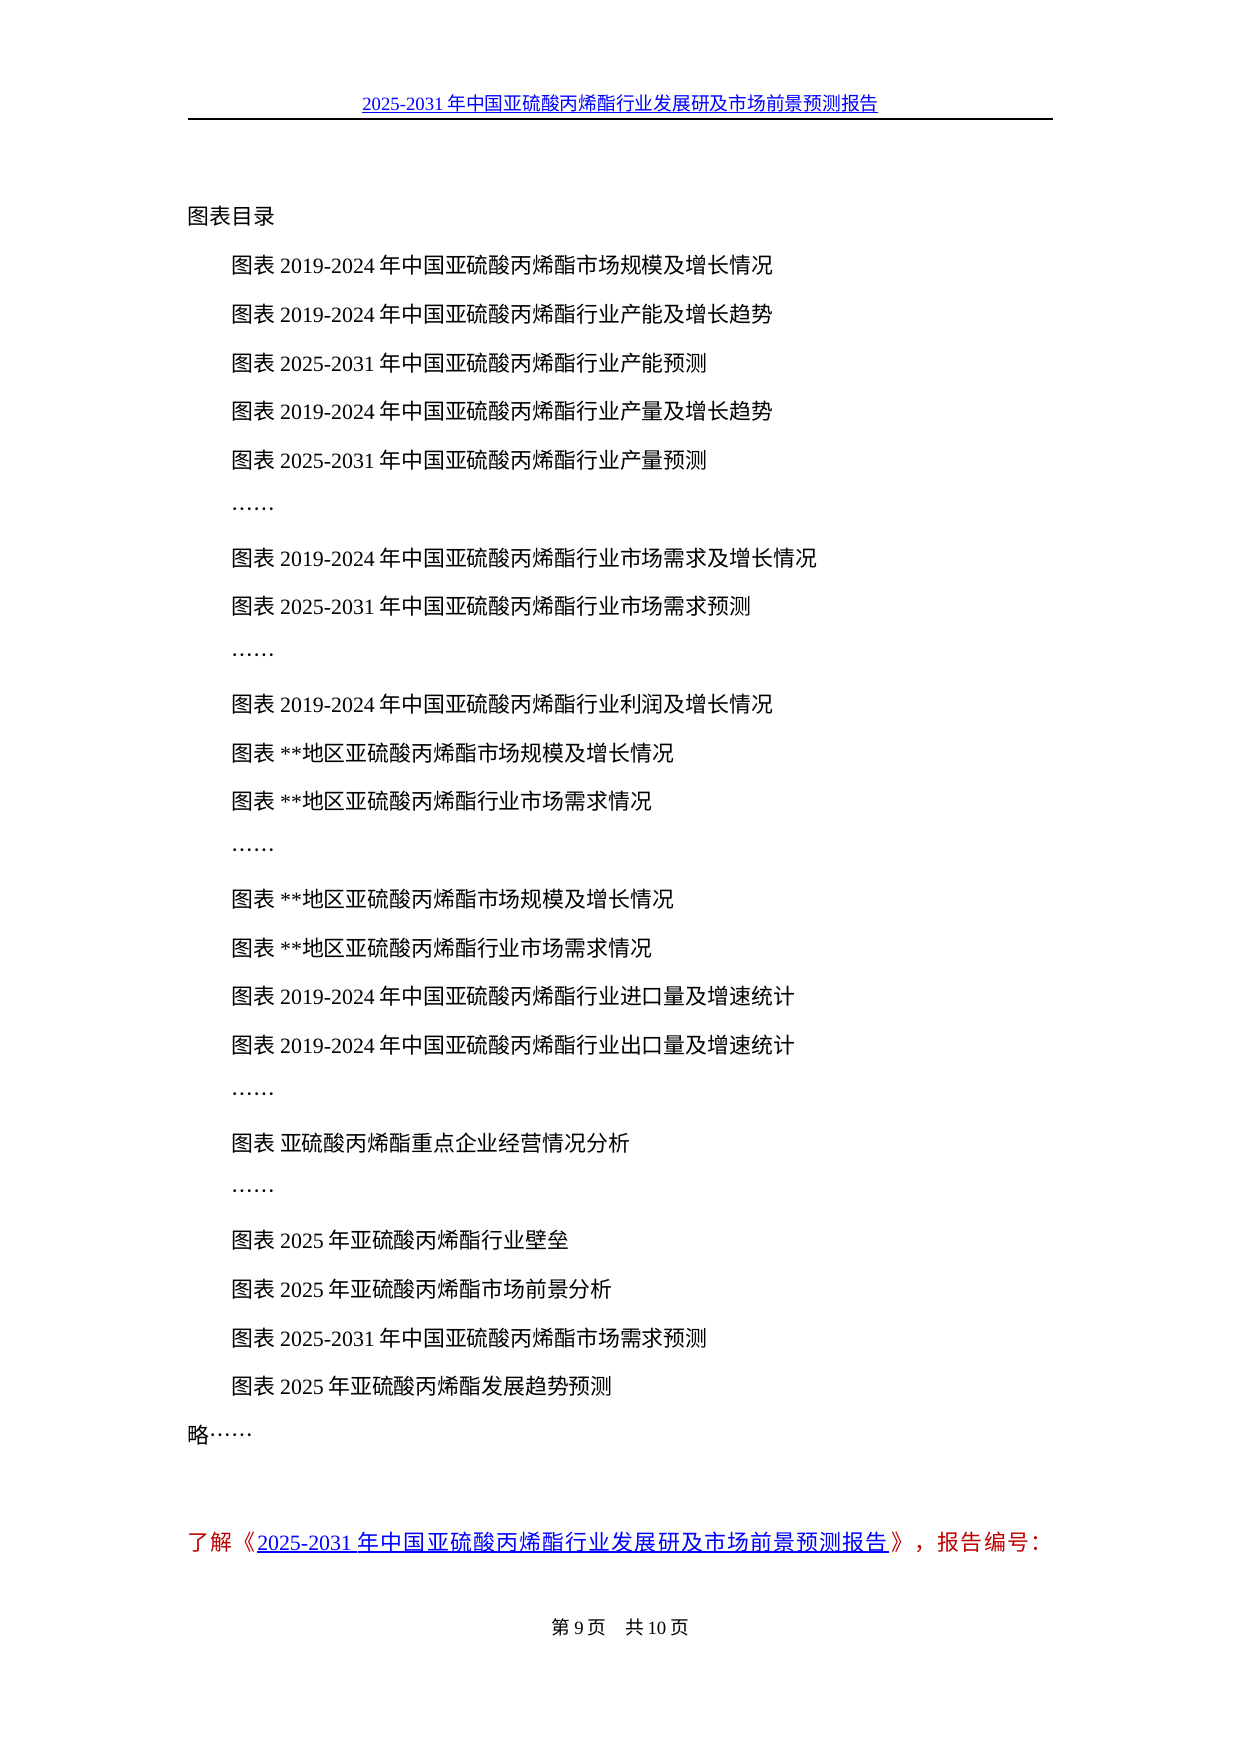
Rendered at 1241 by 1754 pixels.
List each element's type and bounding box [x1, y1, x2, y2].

text [187, 150, 1053, 1450]
text [187, 1524, 1053, 1557]
